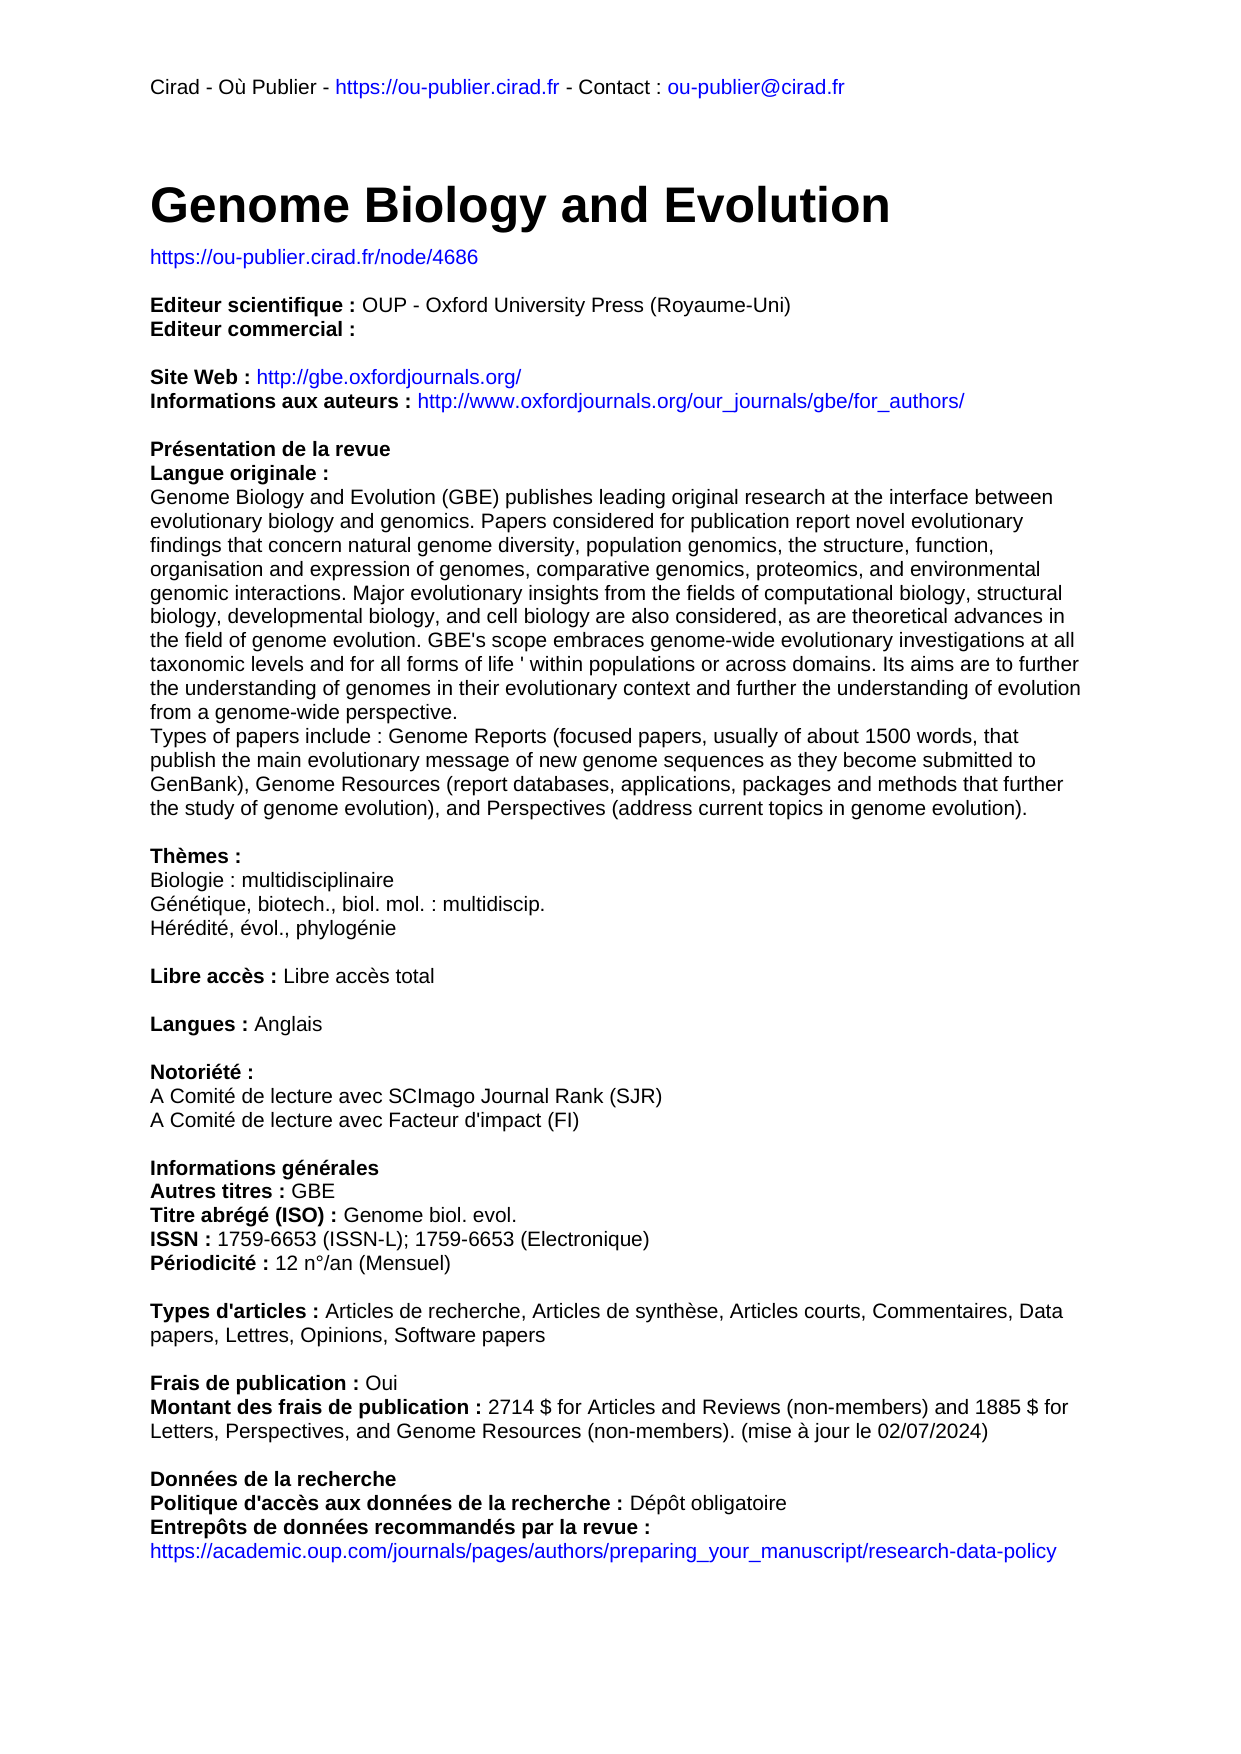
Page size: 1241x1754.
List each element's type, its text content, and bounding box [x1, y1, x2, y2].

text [150, 1275, 1090, 1587]
text Thèmes : Biologie : multidisciplinaireGénétique, biotech., biol. mol. : multidiscip.Hérédité, évol., phylogénieLibre accès : Libre accès totalLangues : AnglaisNotoriété : A Comité de lecture avec SCImago Journal Rank (SJR)A Comité de lecture avec Facteur d'impact (FI)Informations généralesAutres titres : GBETitre abrégé (ISO) : Genome biol. evol.ISSN : 1759-6653 (ISSN-L); 1759-6653 (Electronique)Périodicité : 12 n°/an (Mensuel) [150, 844, 1090, 1275]
subtitle Genome Biology and Evolution [150, 175, 1090, 232]
text Editeur scientifique : OUP - Oxford University Press (Royaume-Uni)Editeur commercial : Site Web : http://gbe.oxfordjournals.org/Informations aux auteurs : http://www.oxfordjournals.org/our_journals/gbe/for_authors/Présentation de la revueLangue originale : [150, 269, 1090, 484]
text Genome Biology and Evolution (GBE) publishes leading original research at the interface between evolutionary biology and genomics. Papers considered for publication report novel evolutionary findings that concern natural genome diversity, population genomics, the structure, function, organisation and expression of genomes, comparative genomics, proteomics, and environmental genomic interactions. Major evolutionary insights from the fields of computational biology, structural biology, developmental biology, and cell biology are also considered, as are theoretical advances in the field of genome evolution. GBE's scope embraces genome-wide evolutionary investigations at all taxonomic levels and for all forms of life ' within populations or across domains. Its aims are to further the understanding of genomes in their evolutionary context and further the understanding of evolution from a genome-wide perspective.Types of papers include : Genome Reports (focused papers, usually of about 1500 words, that publish the main evolutionary message of new genome sequences as they become submitted to GenBank), Genome Resources (report databases, applications, packages and methods that further the study of genome evolution), and Perspectives (address current topics in genome evolution). [150, 484, 1090, 820]
text https://ou-publier.cirad.fr/node/4686 [150, 245, 1090, 269]
